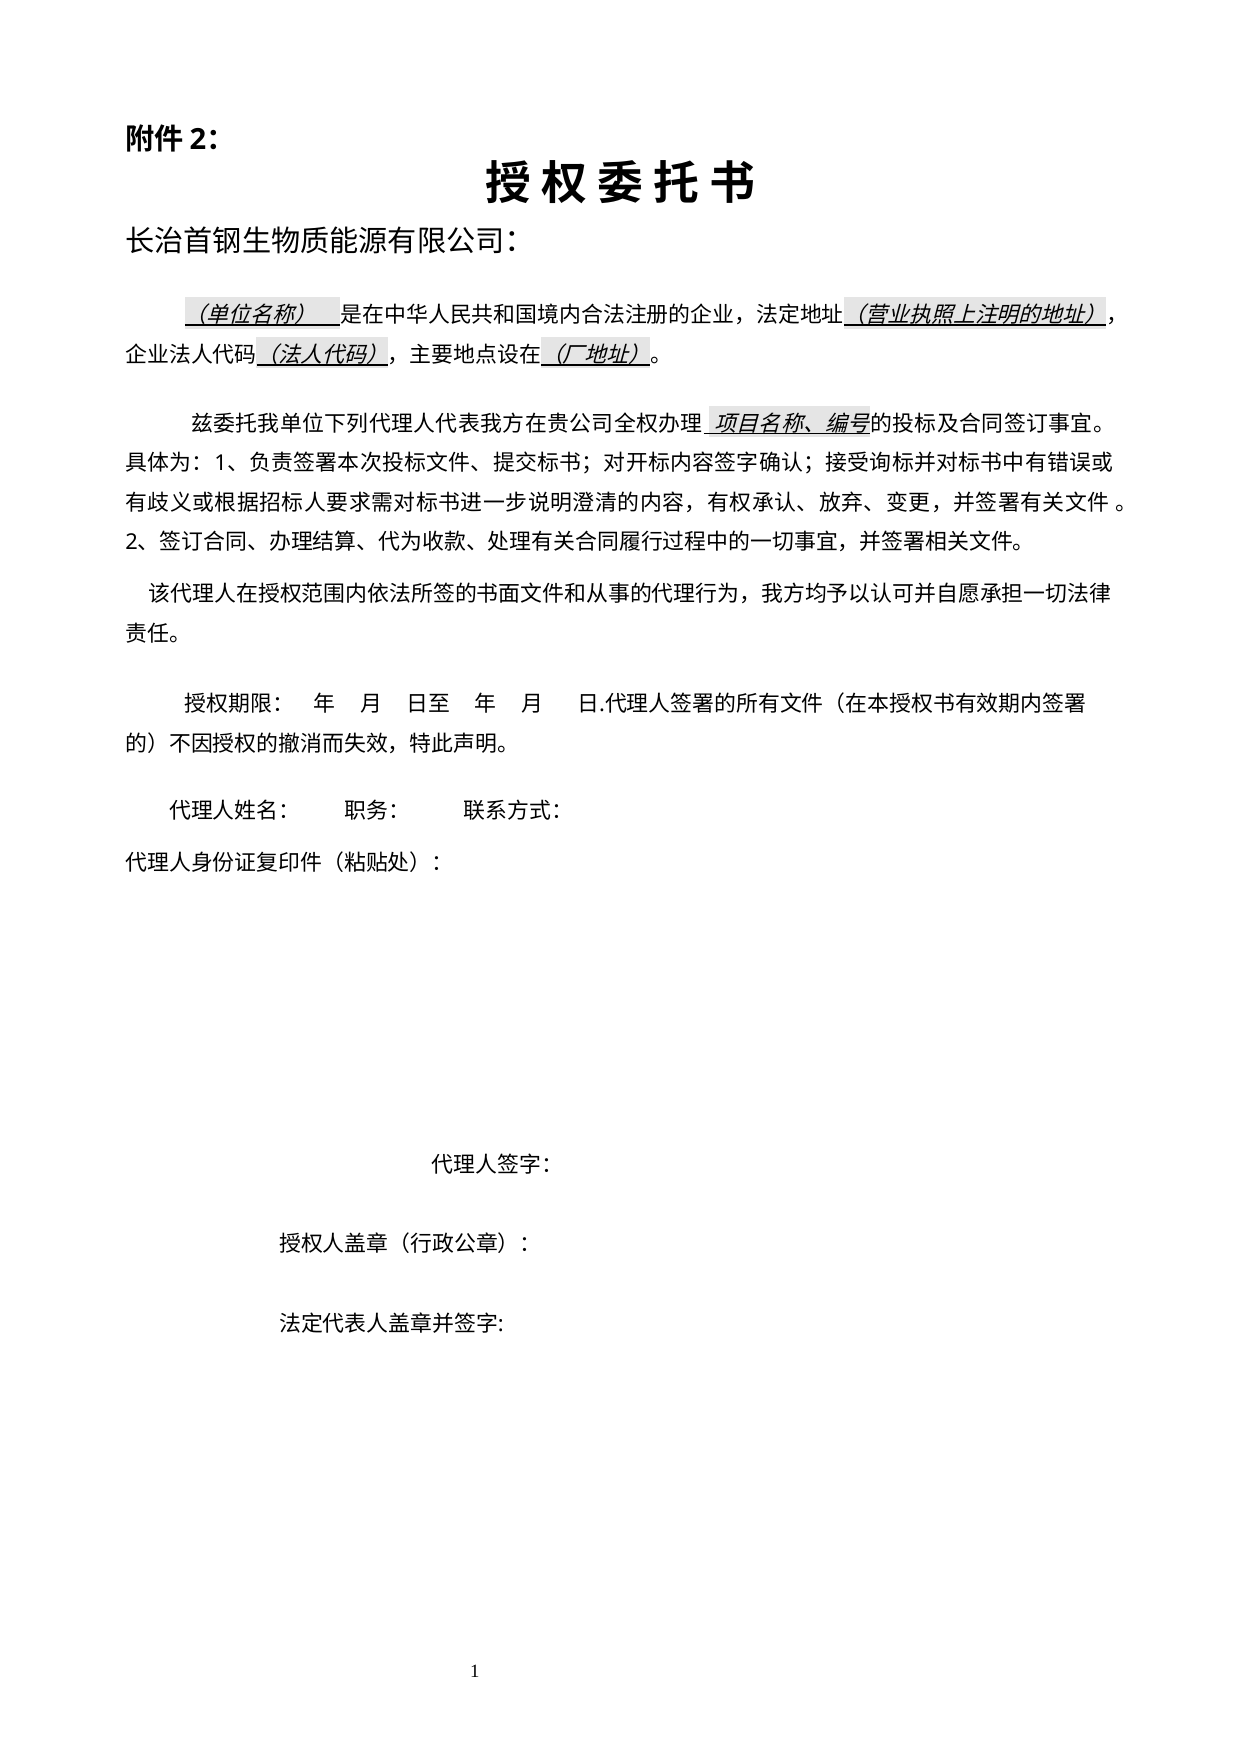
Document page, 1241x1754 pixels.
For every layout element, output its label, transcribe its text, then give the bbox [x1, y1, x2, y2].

text 授权期限： 年 月 日至 年 月 日.代理人签署的所有文件（在本授权书有效期内签署的）不因授权的撤消而失效，特此声明。 [125, 678, 1115, 758]
text 代理人签字： [125, 1141, 1115, 1181]
text （单位名称） 是在中华人民共和国境内合法注册的企业，法定地址（营业执照上注明的地址），企业法人代码（法人代码），主要地点设在（厂地址）。 [125, 291, 1115, 370]
text 代理人身份证复印件（粘贴处）： [125, 839, 1115, 878]
text 法定代表人盖章并签字: [125, 1299, 1115, 1339]
text 该代理人在授权范围内依法所签的书面文件和从事的代理行为，我方均予以认可并自愿承担一切法律责任。 [125, 570, 1115, 649]
text 长治首钢生物质能源有限公司： [125, 210, 1115, 262]
text 代理人姓名： 职务： 联系方式： [125, 787, 1115, 826]
text 附件2： [125, 118, 1115, 158]
text 兹委托我单位下列代理人代表我方在贵公司全权办理 项目名称、编号的投标及合同签订事宜。具体为：1、负责签署本次投标文件、提交标书；对开标内容签字确认；接受询标并对标书中有错误或有歧义或根据招标人要求需对标书进一步说明澄清的内容，有权承认、放弃、变更，并签署有关文件。2、签订合同、办理结算、代为收款、处理有关合同履行过程中的一切事宜，并签署相关文件。 [125, 399, 1115, 558]
text 授 权 委 托 书 [125, 158, 1115, 210]
text 授权人盖章（行政公章）： [125, 1220, 1115, 1260]
